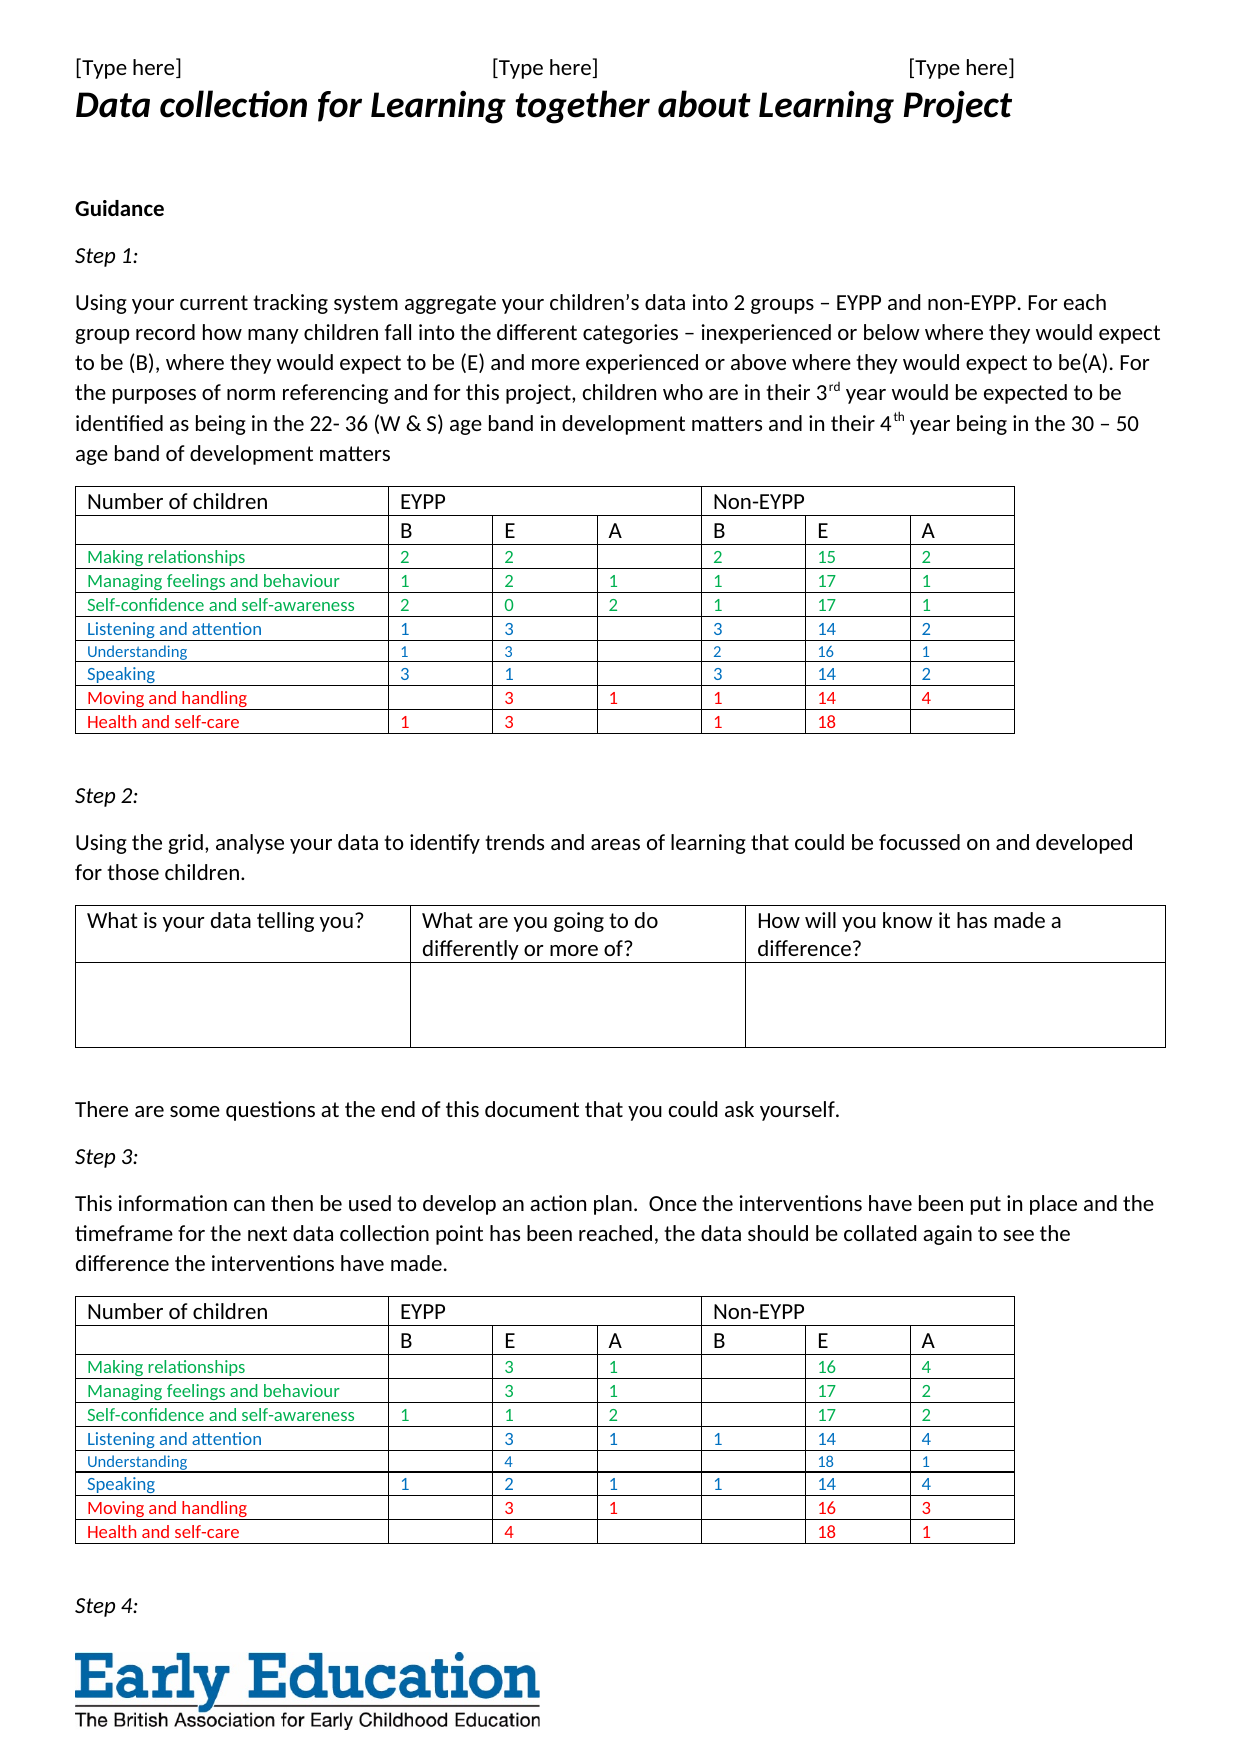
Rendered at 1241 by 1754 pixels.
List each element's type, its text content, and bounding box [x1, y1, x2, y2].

table_cell 2 [389, 593, 492, 616]
table_cell [598, 1451, 701, 1471]
table_cell 1 [598, 1355, 701, 1378]
table_header Number of children [76, 1297, 388, 1325]
table_cell 4 [911, 1473, 1014, 1495]
table_cell 1 [702, 593, 805, 616]
table_cell Moving and handling [76, 1496, 388, 1519]
table_cell 1 [598, 686, 701, 709]
table_cell E [806, 516, 910, 544]
table_cell [76, 516, 388, 544]
table_cell 3 [493, 641, 597, 661]
table_cell 3 [493, 1379, 597, 1402]
table_cell Health and self-care [76, 710, 388, 733]
table_cell 2 [911, 545, 1014, 568]
table_cell [76, 963, 410, 1047]
table_cell 1 [911, 1451, 1014, 1471]
table_cell 1 [493, 662, 597, 685]
table_cell 4 [911, 1355, 1014, 1378]
text This information can then be used to develop an action plan. Once the interventions have been put in place and the timeframe for the next data collection point has been reached, the data should be collated again to see the difference the interventions have made. [75, 1189, 1165, 1277]
table_cell 18 [806, 1520, 910, 1543]
table_cell 1 [389, 617, 492, 640]
table_cell 3 [493, 1496, 597, 1519]
table_header EYPP [389, 1297, 701, 1325]
table_cell 14 [806, 662, 910, 685]
table_header EYPP [389, 487, 701, 515]
table_cell [911, 710, 1014, 733]
table_cell B [389, 1326, 492, 1354]
text Data collection for Learning together about Learning Project [75, 81, 1165, 127]
table_cell Listening and attention [76, 617, 388, 640]
table_cell 2 [911, 1379, 1014, 1402]
table_cell 16 [806, 1355, 910, 1378]
table_cell Managing feelings and behaviour [76, 569, 388, 592]
table_header What is your data telling you? [76, 906, 410, 962]
table_cell 3 [493, 710, 597, 733]
table_cell Health and self-care [76, 1520, 388, 1543]
table_cell 3 [493, 1355, 597, 1378]
table_cell [76, 1326, 388, 1354]
table_cell [598, 617, 701, 640]
table_cell 1 [389, 641, 492, 661]
table_cell 18 [806, 1451, 910, 1471]
table_cell B [702, 1326, 805, 1354]
table_cell 1 [389, 569, 492, 592]
table_cell Making relationships [76, 1355, 388, 1378]
table_cell E [806, 1326, 910, 1354]
table_cell 1 [389, 1403, 492, 1426]
table_cell 1 [493, 1403, 597, 1426]
table_cell [702, 1451, 805, 1471]
table_cell B [702, 516, 805, 544]
table_cell 4 [911, 686, 1014, 709]
table_header Non-EYPP [702, 1297, 1014, 1325]
table_cell 4 [911, 1427, 1014, 1450]
table_cell A [911, 1326, 1014, 1354]
table_cell 3 [493, 686, 597, 709]
table_cell 14 [806, 1427, 910, 1450]
table_cell 1 [911, 569, 1014, 592]
table_cell A [598, 1326, 701, 1354]
table_cell 1 [598, 1496, 701, 1519]
table_cell Understanding [76, 641, 388, 661]
table_cell [389, 686, 492, 709]
table_cell Managing feelings and behaviour [76, 1379, 388, 1402]
table_cell Listening and attention [76, 1427, 388, 1450]
table_cell 3 [493, 617, 597, 640]
table_cell 3 [702, 662, 805, 685]
table_cell 18 [806, 710, 910, 733]
text Step 2: [75, 781, 1165, 809]
text Using the grid, analyse your data to identify trends and areas of learning that could be focussed on and developed for those children. [75, 828, 1165, 886]
table_cell 3 [493, 1427, 597, 1450]
table_cell 1 [598, 569, 701, 592]
table_cell 0 [493, 593, 597, 616]
table_header What are you going to do differently or more of? [411, 906, 745, 962]
table_cell 1 [389, 710, 492, 733]
table_cell 1 [598, 1379, 701, 1402]
table_cell [389, 1520, 492, 1543]
table_cell 15 [806, 545, 910, 568]
table_cell [598, 545, 701, 568]
table_cell 3 [702, 617, 805, 640]
table_cell Moving and handling [76, 686, 388, 709]
table_cell [598, 1520, 701, 1543]
table_cell 2 [493, 545, 597, 568]
table_cell 2 [598, 1403, 701, 1426]
table_cell 2 [911, 617, 1014, 640]
table_cell A [911, 516, 1014, 544]
table_cell A [598, 516, 701, 544]
table_cell [702, 1496, 805, 1519]
table_cell [389, 1379, 492, 1402]
text Guidance [75, 194, 1165, 222]
table_cell 3 [911, 1496, 1014, 1519]
table_cell 1 [702, 1473, 805, 1495]
table_cell [389, 1427, 492, 1450]
table_cell [389, 1355, 492, 1378]
table_cell 2 [598, 593, 701, 616]
table_cell 17 [806, 593, 910, 616]
table_cell 2 [493, 569, 597, 592]
table_header Number of children [76, 487, 388, 515]
table_cell 1 [598, 1473, 701, 1495]
table_cell 1 [702, 1427, 805, 1450]
table_cell 1 [911, 641, 1014, 661]
table_cell 17 [806, 569, 910, 592]
table_header Non-EYPP [702, 487, 1014, 515]
text Step 3: [75, 1142, 1165, 1170]
table_cell 1 [911, 1520, 1014, 1543]
table_cell [702, 1379, 805, 1402]
table_cell 1 [702, 686, 805, 709]
table_cell B [389, 516, 492, 544]
table_cell Speaking [76, 1473, 388, 1495]
table_cell 14 [806, 617, 910, 640]
table_cell [702, 1355, 805, 1378]
table_cell 2 [911, 1403, 1014, 1426]
text Step 4: [75, 1591, 1165, 1619]
table_cell 14 [806, 686, 910, 709]
table_cell 17 [806, 1379, 910, 1402]
table_cell [389, 1496, 492, 1519]
table_cell Speaking [76, 662, 388, 685]
table_cell 14 [806, 1473, 910, 1495]
table_cell [598, 662, 701, 685]
table_cell 4 [493, 1451, 597, 1471]
table_cell [389, 1451, 492, 1471]
table_cell 1 [702, 569, 805, 592]
table_cell [598, 710, 701, 733]
text Step 1: [75, 241, 1165, 269]
table_cell Understanding [76, 1451, 388, 1471]
table_cell E [493, 516, 597, 544]
table_cell 1 [389, 1473, 492, 1495]
text Using your current tracking system aggregate your children’s data into 2 groups – EYPP and non-EYPP. For each group record how many children fall into the different categories – inexperienced or below where they would expect to be (B), where they would expect to be (E) and more experienced or above where they would expect to be(A). For the purposes of norm referencing and for this project, children who are in their 3rd year would be expected to be identified as being in the 22- 36 (W & S) age band in development matters and in their 4th year being in the 30 – 50 age band of development matters [75, 288, 1165, 467]
table_cell E [493, 1326, 597, 1354]
table_cell 16 [806, 1496, 910, 1519]
table_cell [702, 1403, 805, 1426]
table_cell 1 [911, 593, 1014, 616]
text There are some questions at the end of this document that you could ask yourself. [75, 1095, 1165, 1123]
table_cell 1 [598, 1427, 701, 1450]
table_cell 1 [702, 710, 805, 733]
table_cell Making relationships [76, 545, 388, 568]
table_header How will you know it has made a difference? [746, 906, 1165, 962]
table_cell 2 [702, 641, 805, 661]
table_cell 2 [702, 545, 805, 568]
table_cell 2 [389, 545, 492, 568]
table_cell 2 [493, 1473, 597, 1495]
table_cell 16 [806, 641, 910, 661]
table_cell [746, 963, 1165, 1047]
table_cell 3 [389, 662, 492, 685]
table_cell 17 [806, 1403, 910, 1426]
table_cell Self-confidence and self-awareness [76, 1403, 388, 1426]
table_cell 2 [911, 662, 1014, 685]
table_cell [411, 963, 745, 1047]
table_cell Self-confidence and self-awareness [76, 593, 388, 616]
picture [75, 1652, 540, 1730]
table_cell [598, 641, 701, 661]
table_cell [702, 1520, 805, 1543]
table_cell 4 [493, 1520, 597, 1543]
